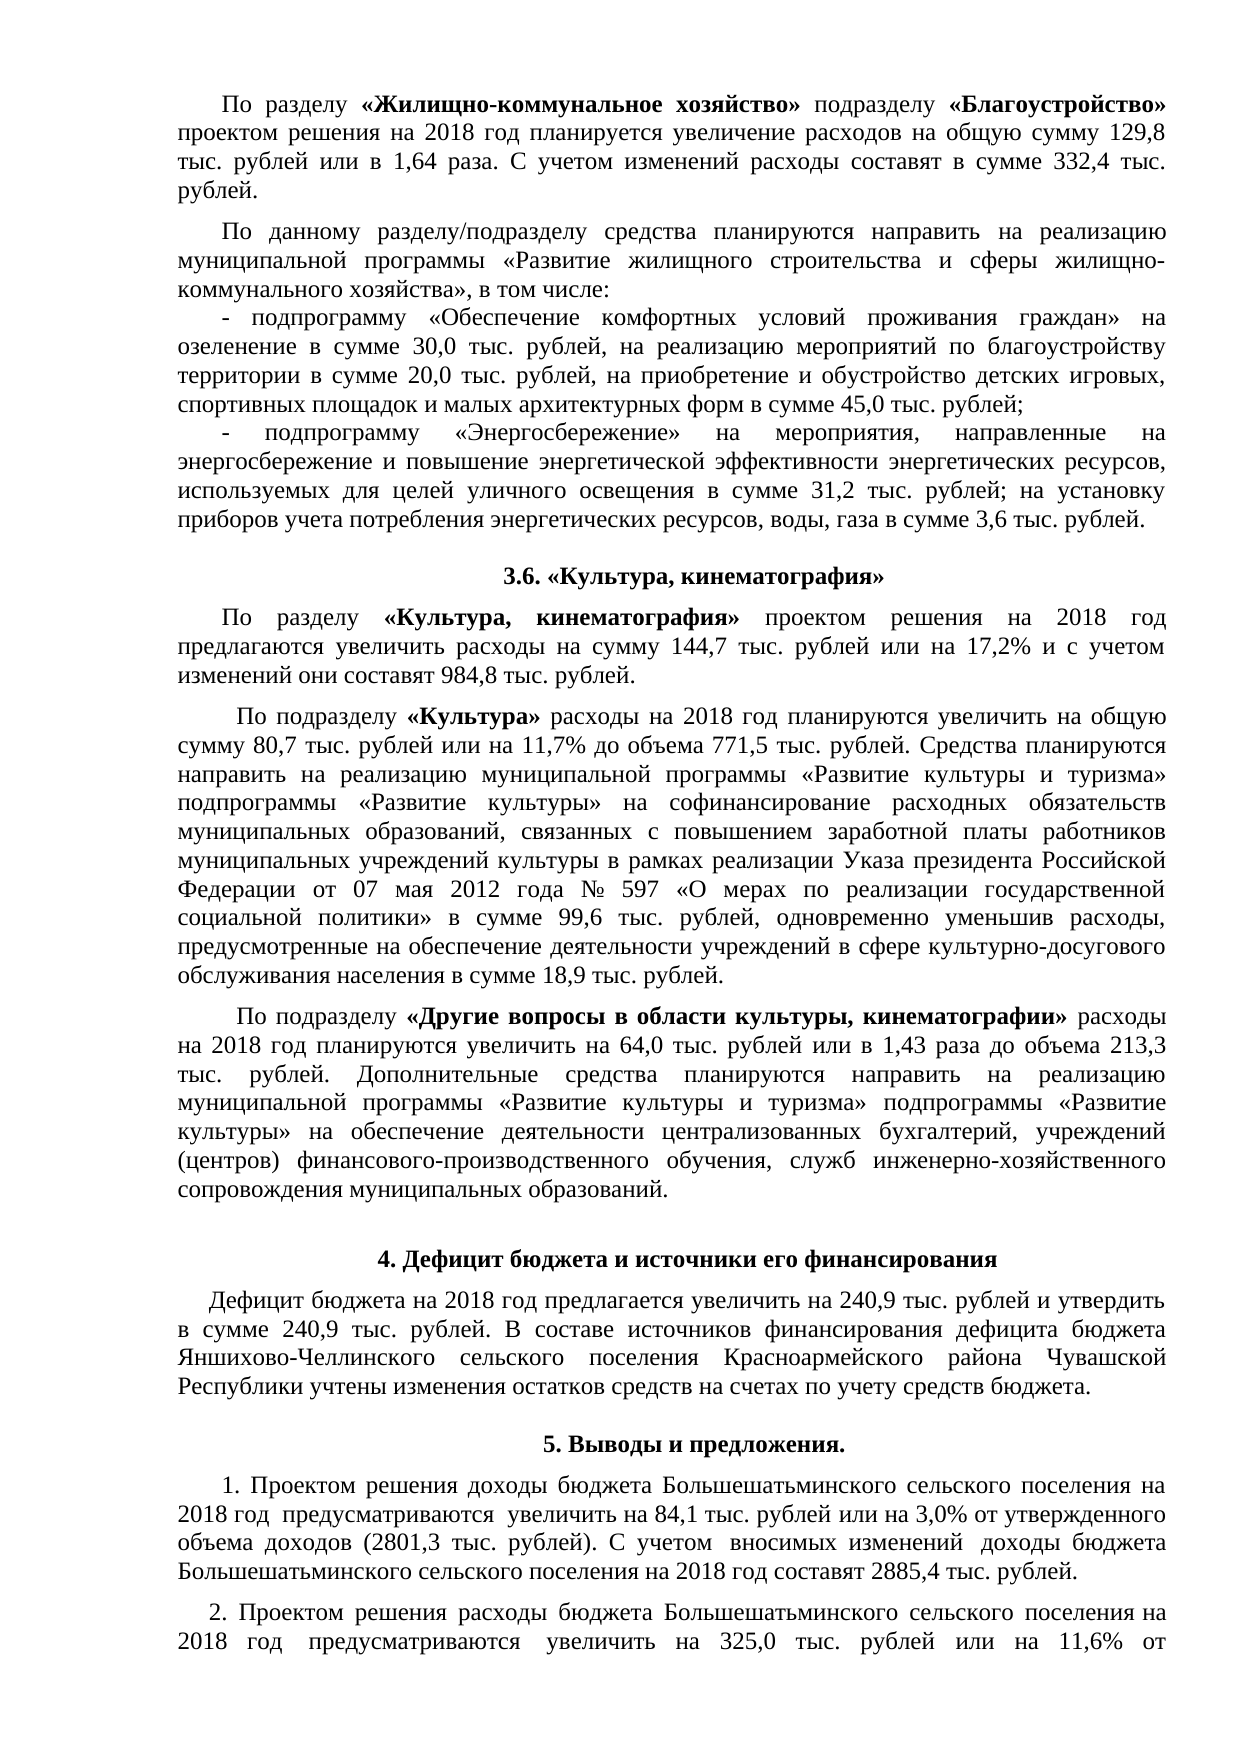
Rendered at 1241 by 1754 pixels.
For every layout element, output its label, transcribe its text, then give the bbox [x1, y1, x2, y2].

text 4. Дефицит бюджета и источники его финансирования [177, 1244, 1167, 1272]
text По данному разделу/подразделу средства планируются направить на реализацию муниципальной программы «Развитие жилищного строительства и сферы жилищно-коммунального хозяйства», в том числе: [177, 216, 1167, 302]
text Дефицит бюджета на 2018 год предлагается увеличить на 240,9 тыс. рублей и утвердить в сумме 240,9 тыс. рублей. В составе источников финансирования дефицита бюджета Яншихово-Челлинского сельского поселения Красноармейского района Чувашской Республики учтены изменения остатков средств на счетах по учету средств бюджета. [177, 1285, 1167, 1400]
text - подпрограмму «Энергосбережение» на мероприятия, направленные на энергосбережение и повышение энергетической эффективности энергетических ресурсов, используемых для целей уличного освещения в сумме 31,2 тыс. рублей; на установку приборов учета потребления энергетических ресурсов, воды, газа в сумме 3,6 тыс. рублей. [177, 417, 1167, 532]
text - подпрограмму «Обеспечение комфортных условий проживания граждан» на озеленение в сумме 30,0 тыс. рублей, на реализацию мероприятий по благоустройству территории в сумме 20,0 тыс. рублей, на приобретение и обустройство детских игровых, спортивных площадок и малых архитектурных форм в сумме 45,0 тыс. рублей; [177, 302, 1167, 417]
text 5. Выводы и предложения. [177, 1429, 1167, 1457]
text 1. Проектом решения доходы бюджета Большешатьминского сельского поселения на 2018 год предусматриваются увеличить на 84,1 тыс. рублей или на 3,0% от утвержденного объема доходов (2801,3 тыс. рублей). С учетом вносимых изменений доходы бюджета Большешатьминского сельского поселения на 2018 год составят 2885,4 тыс. рублей. [177, 1470, 1167, 1585]
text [177, 1597, 1167, 1655]
text По разделу «Жилищно-коммунальное хозяйство» подразделу «Благоустройство» проектом решения на 2018 год планируется увеличение расходов на общую сумму 129,8 тыс. рублей или в 1,64 раза. С учетом изменений расходы составят в сумме 332,4 тыс. рублей. [177, 89, 1167, 204]
text По подразделу «Другие вопросы в области культуры, кинематографии» расходы на 2018 год планируются увеличить на 64,0 тыс. рублей или в 1,43 раза до объема 213,3 тыс. рублей. Дополнительные средства планируются направить на реализацию муниципальной программы «Развитие культуры и туризма» подпрограммы «Развитие культуры» на обеспечение деятельности централизованных бухгалтерий, учреждений (центров) финансового-производственного обучения, служб инженерно-хозяйственного сопровождения муниципальных образований. [177, 1001, 1167, 1202]
text По разделу «Культура, кинематография» проектом решения на 2018 год предлагаются увеличить расходы на сумму 144,7 тыс. рублей или на 17,2% и с учетом изменений они составят 984,8 тыс. рублей. [177, 602, 1167, 689]
text 3.6. «Культура, кинематография» [177, 561, 1167, 590]
text По подразделу «Культура» расходы на 2018 год планируются увеличить на общую сумму 80,7 тыс. рублей или на 11,7% до объема 771,5 тыс. рублей. Средства планируются направить на реализацию муниципальной программы «Развитие культуры и туризма» подпрограммы «Развитие культуры» на софинансирование расходных обязательств муниципальных образований, связанных с повышением заработной платы работников муниципальных учреждений культуры в рамках реализации Указа президента Российской Федерации от 07 мая 2012 года № 597 «О мерах по реализации государственной социальной политики» в сумме 99,6 тыс. рублей, одновременно уменьшив расходы, предусмотренные на обеспечение деятельности учреждений в сфере культурно-досугового обслуживания населения в сумме 18,9 тыс. рублей. [177, 701, 1167, 989]
